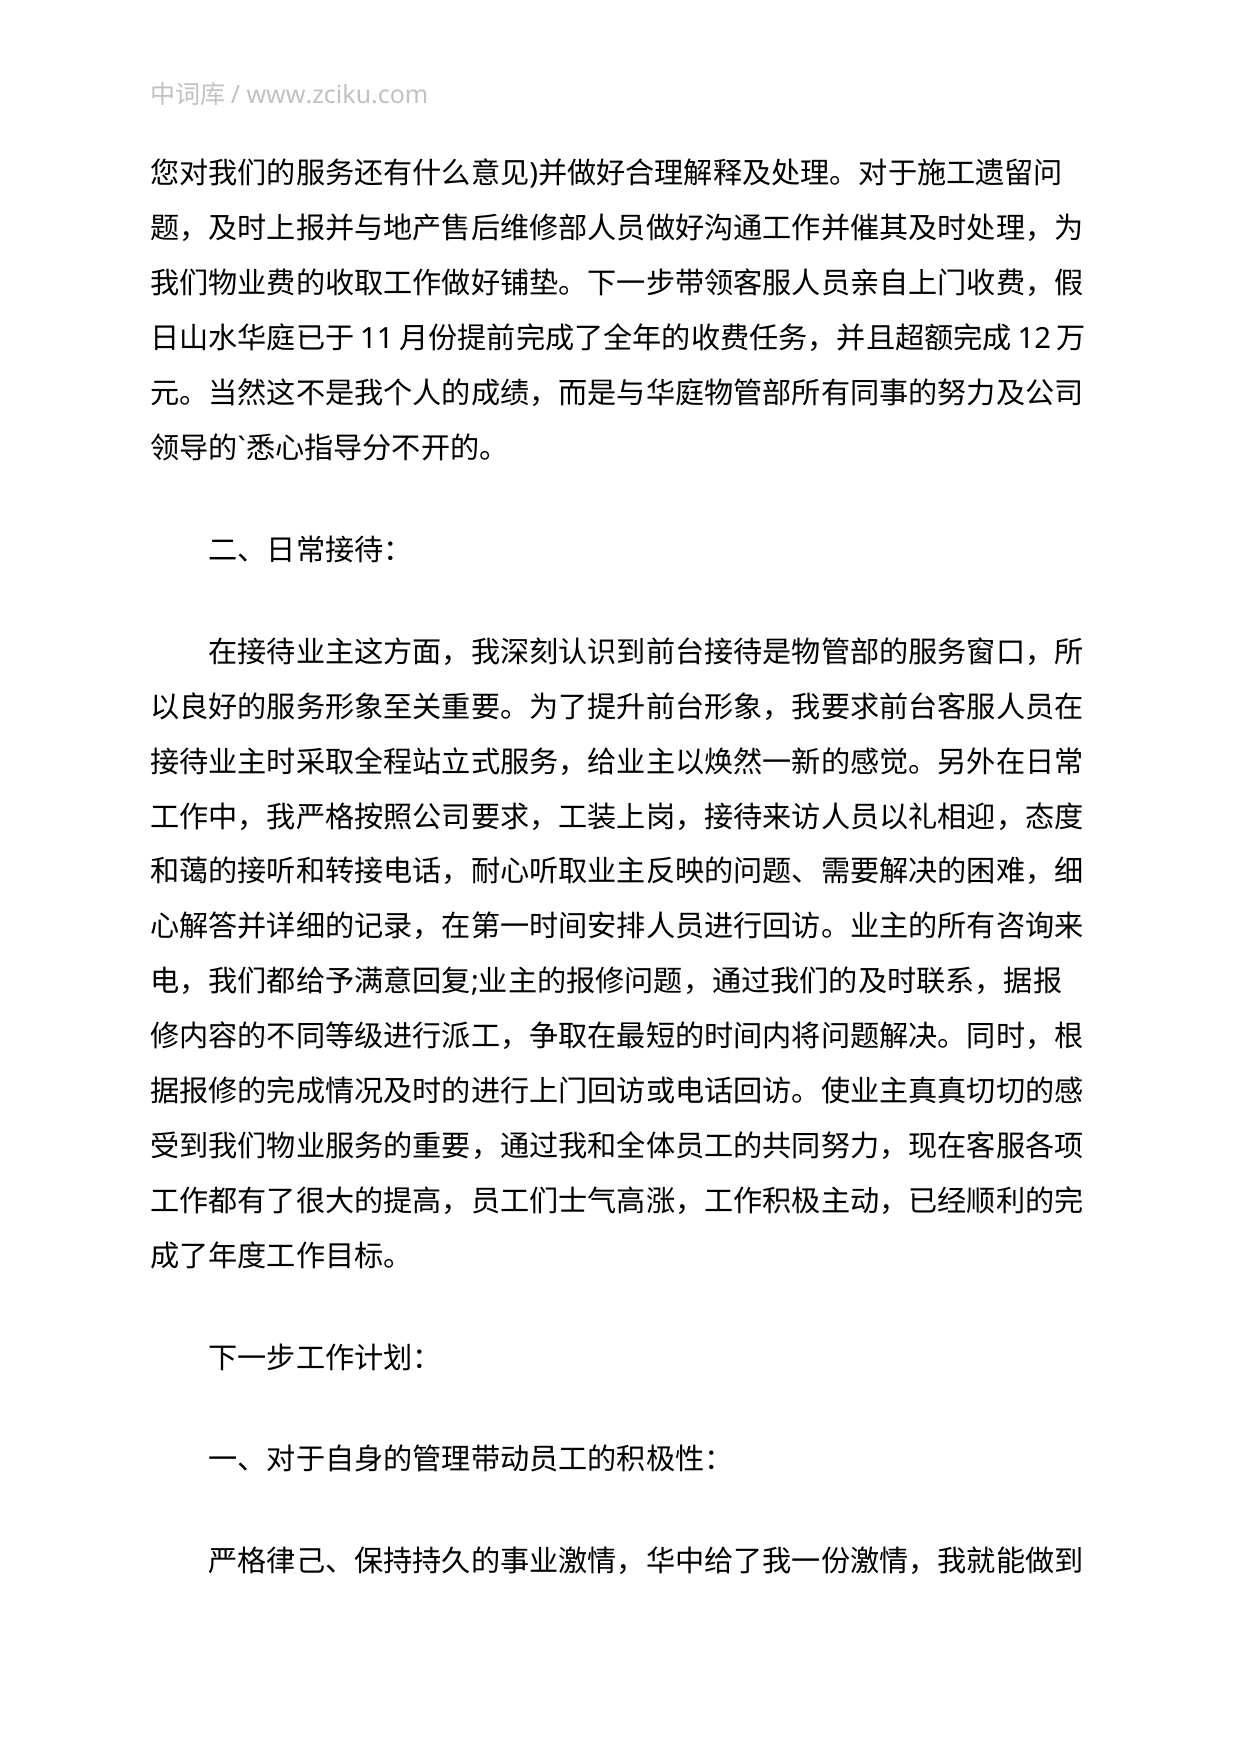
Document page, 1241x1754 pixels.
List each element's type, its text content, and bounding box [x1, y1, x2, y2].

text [150, 150, 1090, 467]
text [150, 1538, 1090, 1580]
text 下一步工作计划： [150, 1334, 1090, 1376]
text 在接待业主这方面，我深刻认识到前台接待是物管部的服务窗口，所以良好的服务形象至关重要。为了提升前台形象，我要求前台客服人员在接待业主时采取全程站立式服务，给业主以焕然一新的感觉。另外在日常工作中，我严格按照公司要求，工装上岗，接待来访人员以礼相迎，态度和蔼的接听和转接电话，耐心听取业主反映的问题、需要解决的困难，细心解答并详细的记录，在第一时间安排人员进行回访。业主的所有咨询来电，我们都给予满意回复;业主的报修问题，通过我们的及时联系，据报修内容的不同等级进行派工，争取在最短的时间内将问题解决。同时，根据报修的完成情况及时的进行上门回访或电话回访。使业主真真切切的感受到我们物业服务的重要，通过我和全体员工的共同努力，现在客服各项工作都有了很大的提高，员工们士气高涨，工作积极主动，已经顺利的完成了年度工作目标。 [150, 628, 1090, 1275]
text 一、对于自身的管理带动员工的积极性： [150, 1436, 1090, 1478]
text 二、日常接待： [150, 527, 1090, 569]
